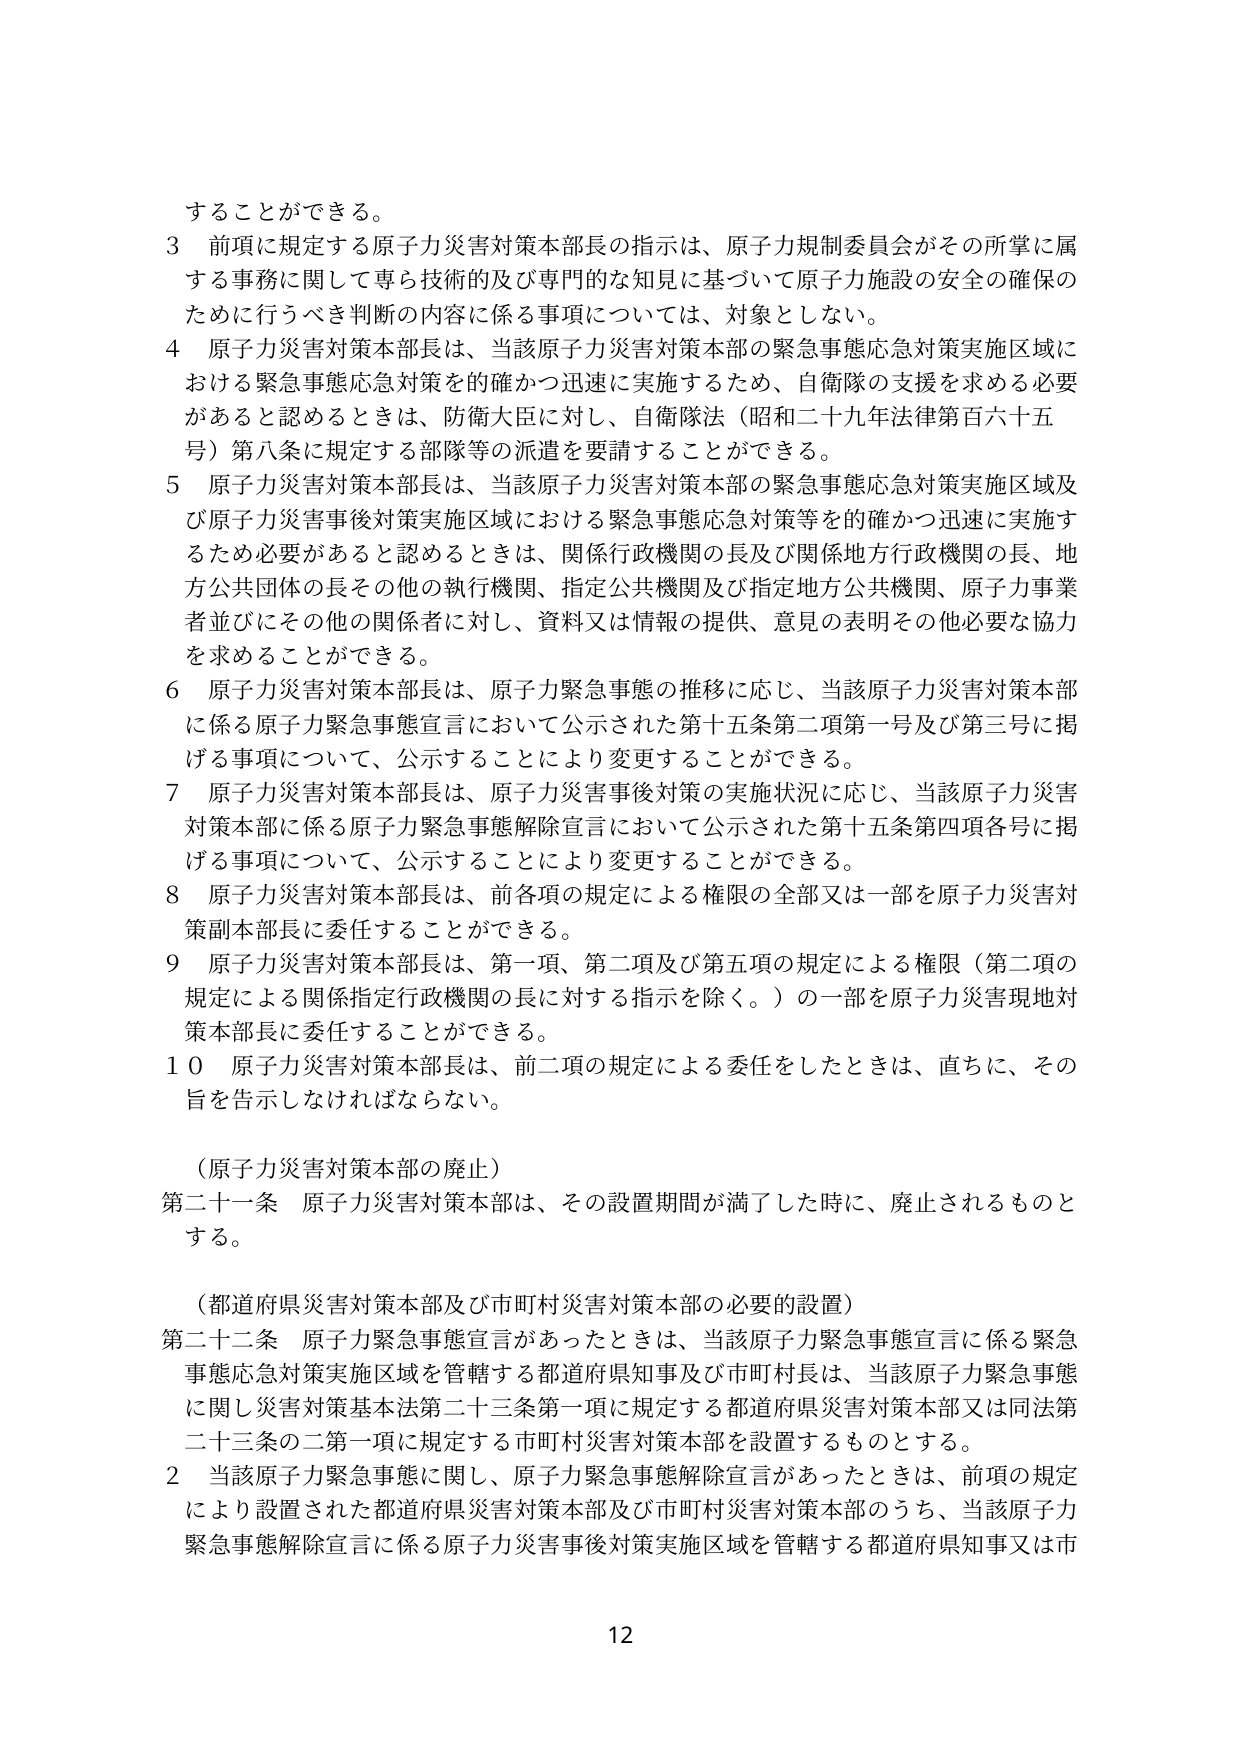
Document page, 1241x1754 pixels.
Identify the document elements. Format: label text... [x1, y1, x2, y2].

text （都道府県災害対策本部及び市町村災害対策本部の必要的設置） [184, 1287, 1079, 1321]
text （原子力災害対策本部の廃止） [184, 1150, 1079, 1184]
text ７ 原子力災害対策本部長は、原子力災害事後対策の実施状況に応じ、当該原子力災害対策本部に係る原子力緊急事態解除宣言において公示された第十五条第四項各号に掲げる事項について、公示することにより変更することができる。 [161, 774, 1079, 877]
text ９ 原子力災害対策本部長は、第一項、第二項及び第五項の規定による権限（第二項の規定による関係指定行政機関の長に対する指示を除く。）の一部を原子力災害現地対策本部長に委任することができる。 [161, 945, 1079, 1048]
text ３ 前項に規定する原子力災害対策本部長の指示は、原子力規制委員会がその所掌に属する事務に関して専ら技術的及び専門的な知見に基づいて原子力施設の安全の確保のために行うべき判断の内容に係る事項については、対象としない。 [161, 228, 1079, 330]
text 第二十一条 原子力災害対策本部は、その設置期間が満了した時に、廃止されるものとする。 [161, 1184, 1079, 1253]
text ６ 原子力災害対策本部長は、原子力緊急事態の推移に応じ、当該原子力災害対策本部に係る原子力緊急事態宣言において公示された第十五条第二項第一号及び第三号に掲げる事項について、公示することにより変更することができる。 [161, 672, 1079, 774]
text 第二十二条 原子力緊急事態宣言があったときは、当該原子力緊急事態宣言に係る緊急事態応急対策実施区域を管轄する都道府県知事及び市町村長は、当該原子力緊急事態に関し災害対策基本法第二十三条第一項に規定する都道府県災害対策本部又は同法第二十三条の二第一項に規定する市町村災害対策本部を設置するものとする。 [161, 1321, 1079, 1458]
text １０ 原子力災害対策本部長は、前二項の規定による委任をしたときは、直ちに、その旨を告示しなければならない。 [161, 1048, 1079, 1116]
text ４ 原子力災害対策本部長は、当該原子力災害対策本部の緊急事態応急対策実施区域における緊急事態応急対策を的確かつ迅速に実施するため、自衛隊の支援を求める必要があると認めるときは、防衛大臣に対し、自衛隊法（昭和二十九年法律第百六十五号）第八条に規定する部隊等の派遣を要請することができる。 [161, 330, 1079, 467]
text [161, 194, 1079, 228]
text ８ 原子力災害対策本部長は、前各項の規定による権限の全部又は一部を原子力災害対策副本部長に委任することができる。 [161, 877, 1079, 945]
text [161, 1458, 1079, 1560]
text ５ 原子力災害対策本部長は、当該原子力災害対策本部の緊急事態応急対策実施区域及び原子力災害事後対策実施区域における緊急事態応急対策等を的確かつ迅速に実施するため必要があると認めるときは、関係行政機関の長及び関係地方行政機関の長、地方公共団体の長その他の執行機関、指定公共機関及び指定地方公共機関、原子力事業者並びにその他の関係者に対し、資料又は情報の提供、意見の表明その他必要な協力を求めることができる。 [161, 467, 1079, 672]
